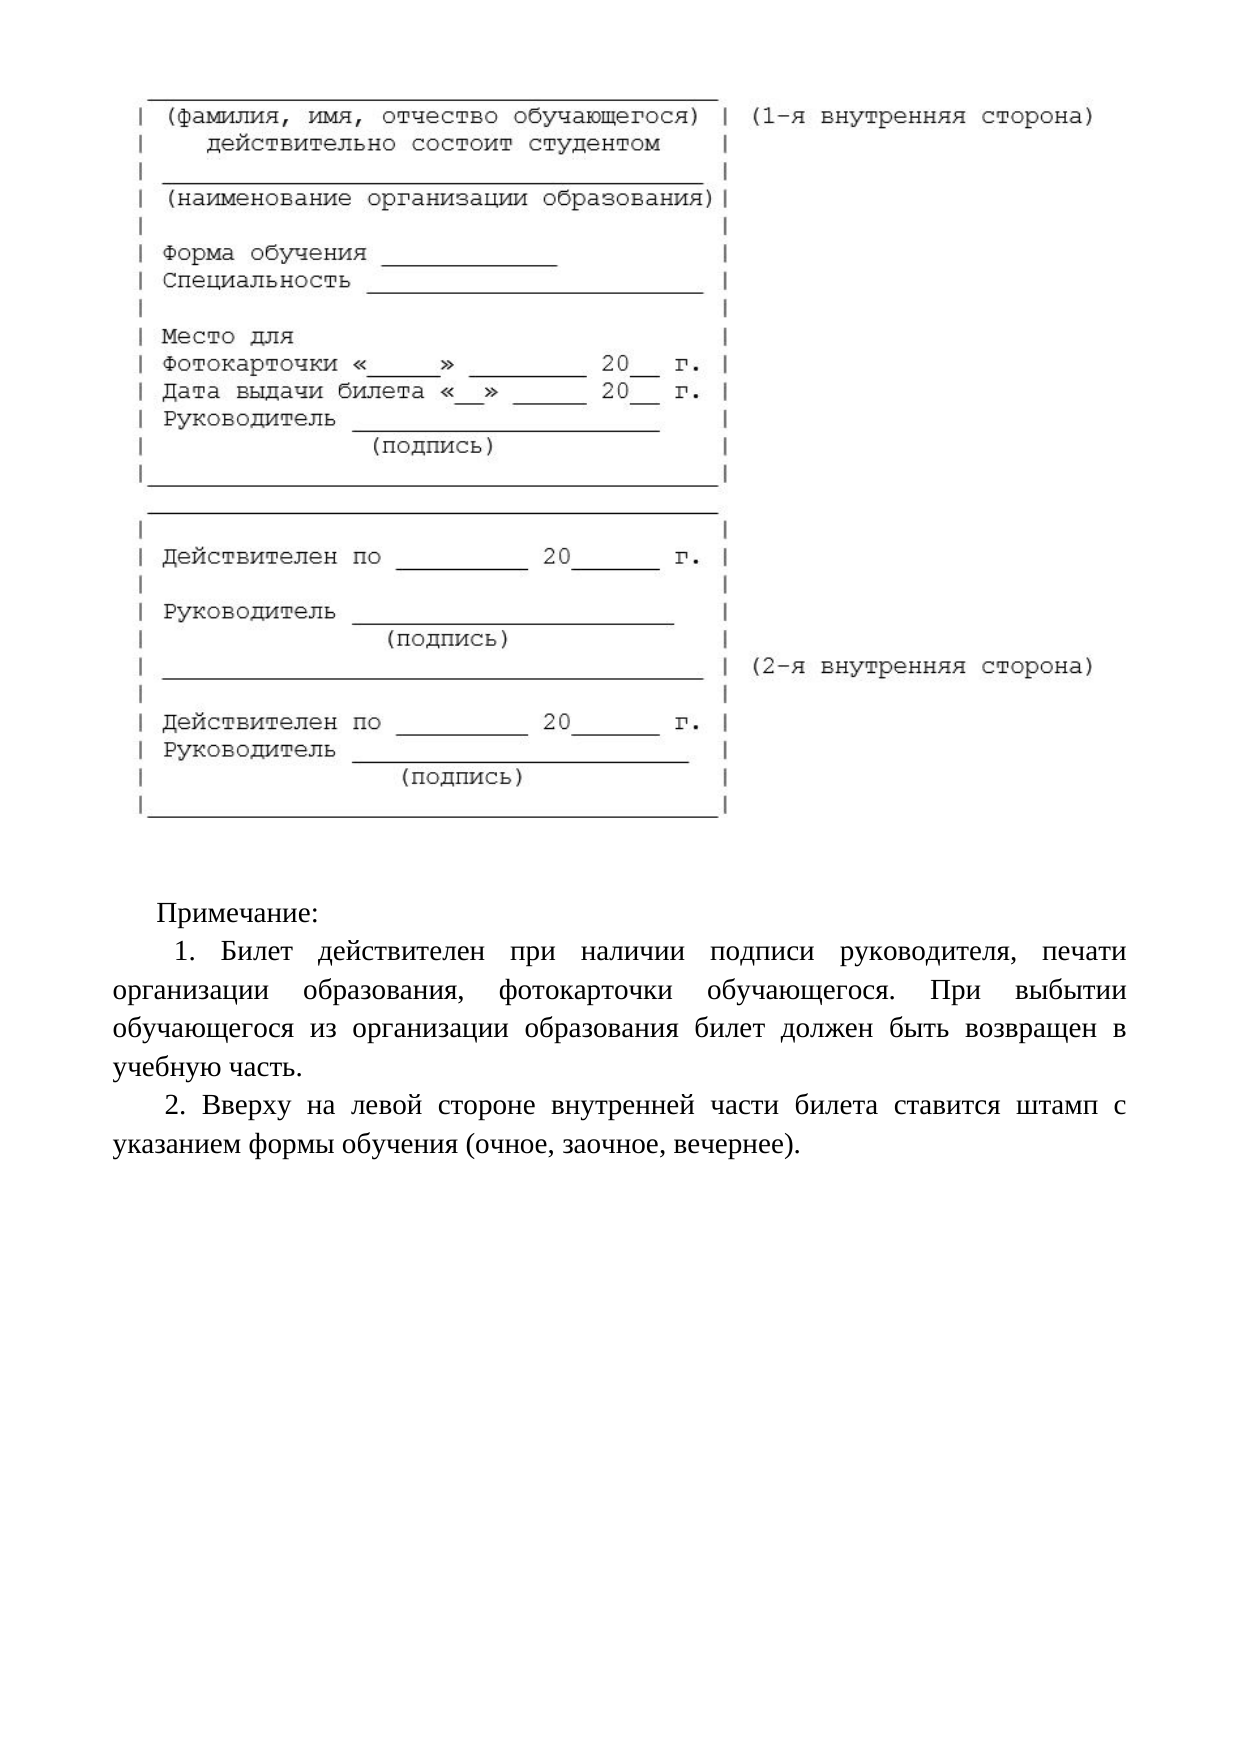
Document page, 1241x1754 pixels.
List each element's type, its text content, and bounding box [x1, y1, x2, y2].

text 1. Билет действителен при наличии подписи руководителя, печати организации образования, фотокарточки обучающегося. При выбытии обучающегося из организации образования билет должен быть возвращен в учебную часть. [112, 933, 1128, 1082]
text Примечание: [112, 895, 1128, 928]
picture [112, 88, 1122, 831]
text 2. Вверху на левой стороне внутренней части билета ставится штамп с указанием формы обучения (очное, заочное, вечернее). [112, 1087, 1128, 1159]
